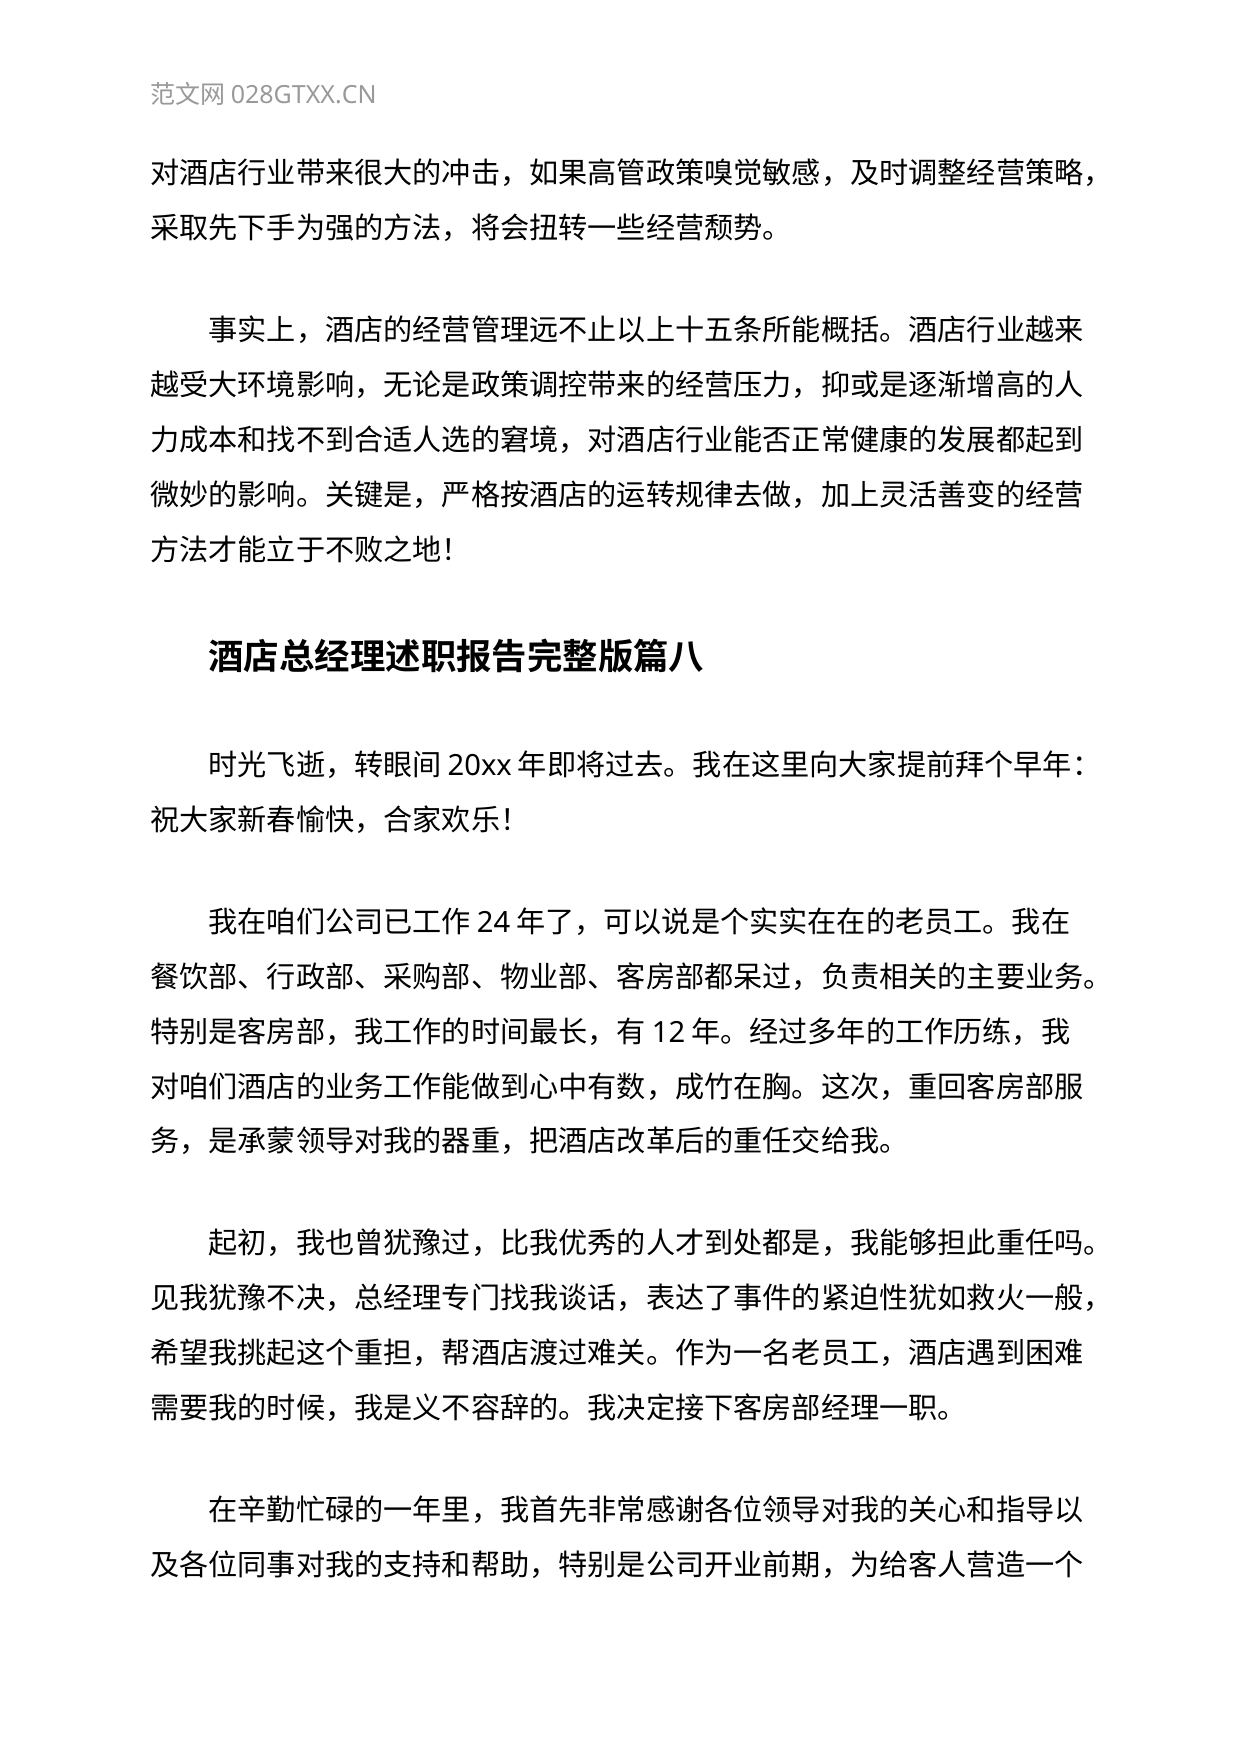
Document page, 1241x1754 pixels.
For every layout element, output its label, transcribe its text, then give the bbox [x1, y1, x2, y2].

text 我在咱们公司已工作24年了，可以说是个实实在在的老员工。我在餐饮部、行政部、采购部、物业部、客房部都呆过，负责相关的主要业务。特别是客房部，我工作的时间最长，有12年。经过多年的工作历练，我对咱们酒店的业务工作能做到心中有数，成竹在胸。这次，重回客房部服务，是承蒙领导对我的器重，把酒店改革后的重任交给我。 [150, 898, 1090, 1160]
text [150, 1486, 1090, 1583]
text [150, 150, 1090, 247]
text 起初，我也曾犹豫过，比我优秀的人才到处都是，我能够担此重任吗。见我犹豫不决，总经理专门找我谈话，表达了事件的紧迫性犹如救火一般，希望我挑起这个重担，帮酒店渡过难关。作为一名老员工，酒店遇到困难需要我的时候，我是义不容辞的。我决定接下客房部经理一职。 [150, 1220, 1090, 1427]
text 酒店总经理述职报告完整版篇八 [150, 628, 1090, 679]
text 事实上，酒店的经营管理远不止以上十五条所能概括。酒店行业越来越受大环境影响，无论是政策调控带来的经营压力，抑或是逐渐增高的人力成本和找不到合适人选的窘境，对酒店行业能否正常健康的发展都起到微妙的影响。关键是，严格按酒店的运转规律去做，加上灵活善变的经营方法才能立于不败之地！ [150, 307, 1090, 568]
text 时光飞逝，转眼间20xx年即将过去。我在这里向大家提前拜个早年：祝大家新春愉快，合家欢乐！ [150, 741, 1090, 839]
